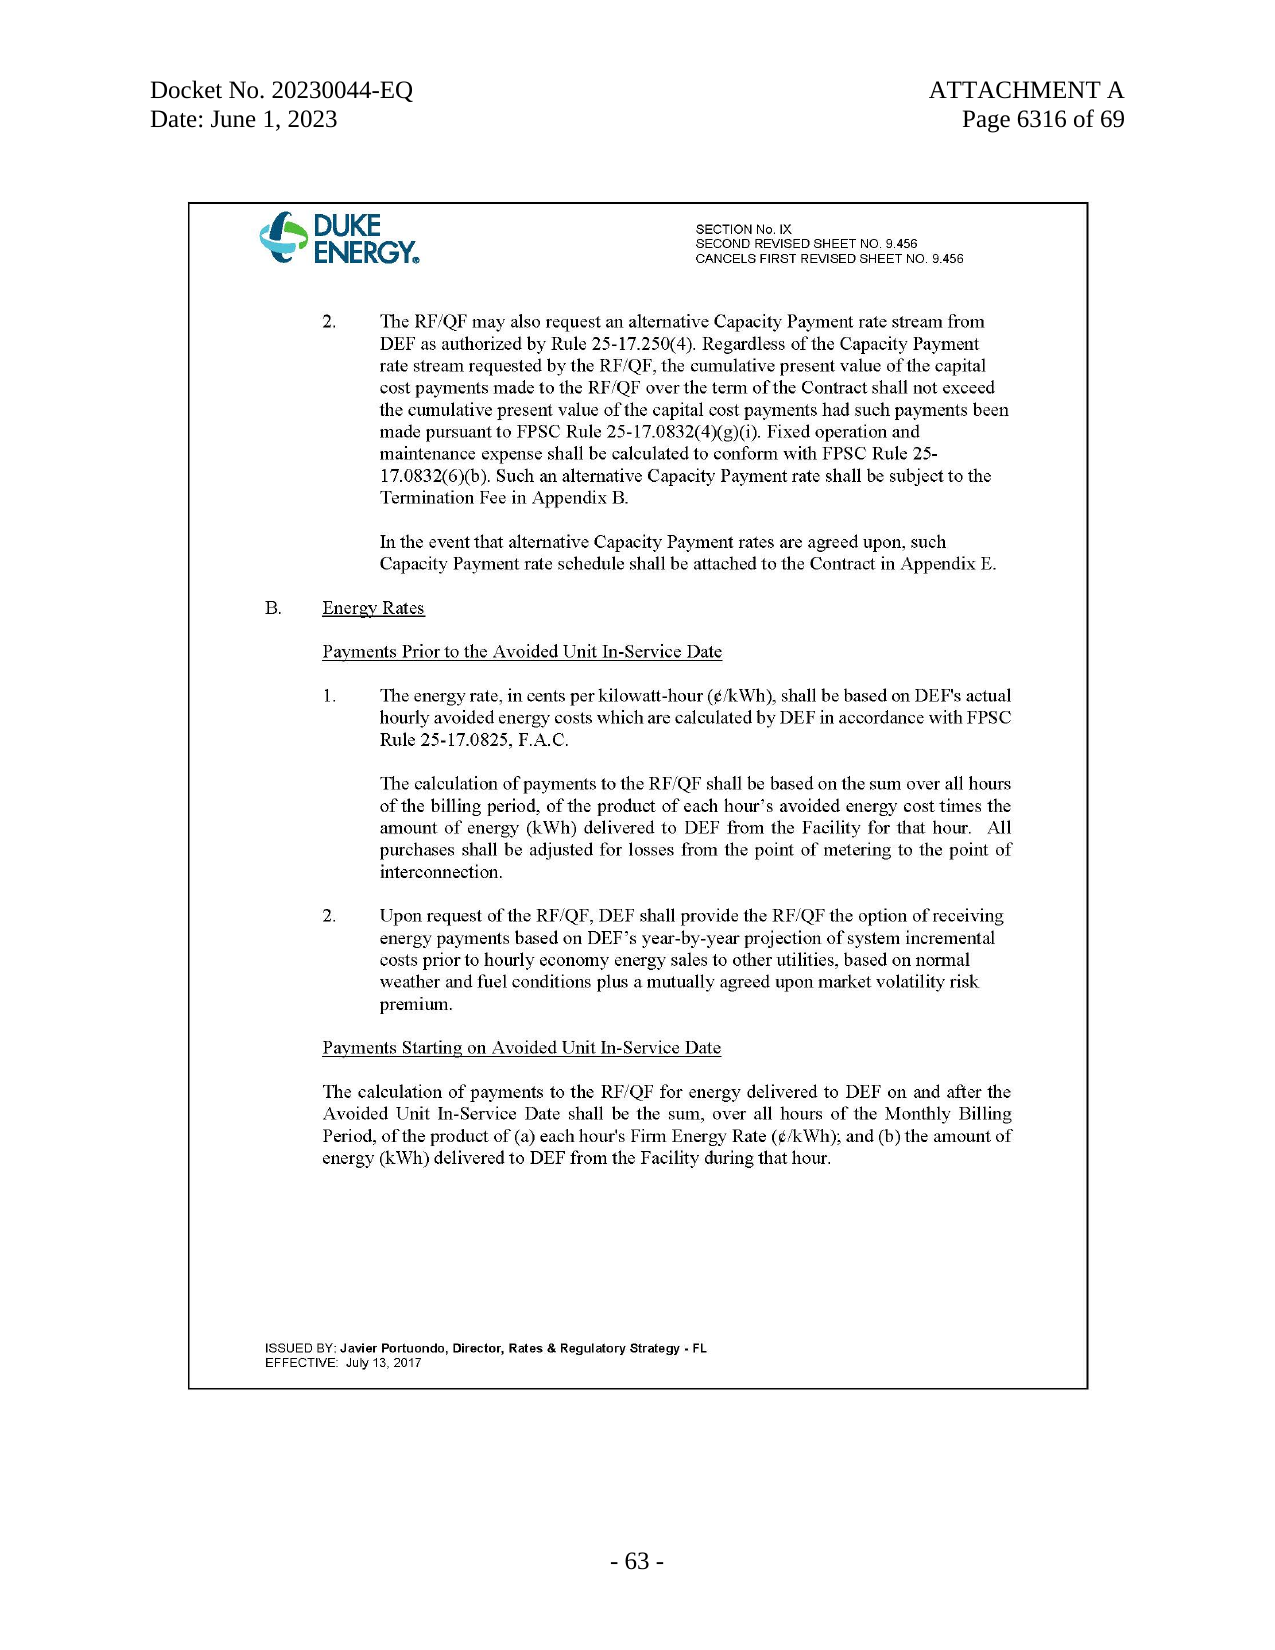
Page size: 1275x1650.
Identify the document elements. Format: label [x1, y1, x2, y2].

picture [150, 165, 1125, 1427]
